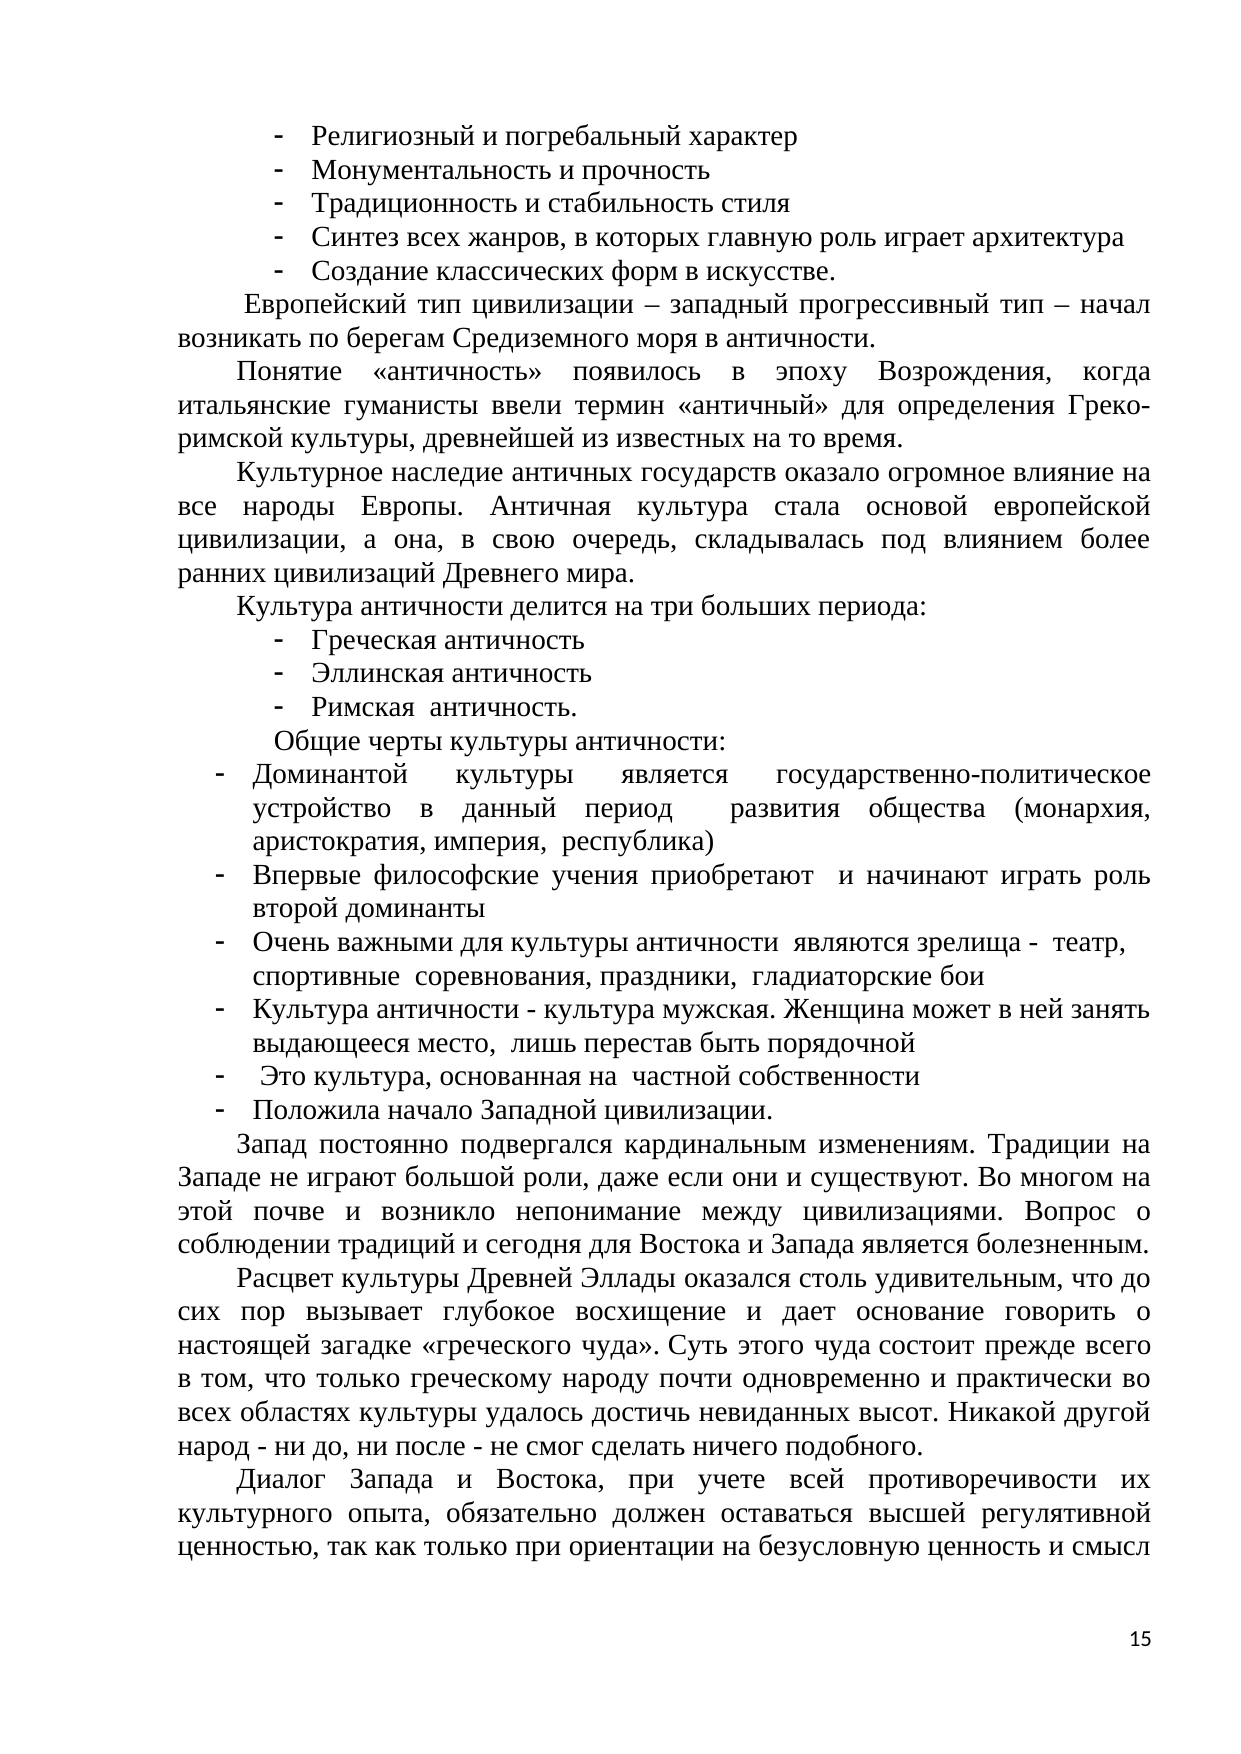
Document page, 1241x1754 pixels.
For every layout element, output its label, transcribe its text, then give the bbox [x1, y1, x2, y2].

text Общие черты культуры античности: [274, 723, 1152, 756]
text Понятие «античность» появилось в эпоху Возрождения, когда итальянские гуманисты ввели термин «античный» для определения Греко-римской культуры, древнейшей из известных на то время. [177, 353, 1152, 454]
list Религиозный и погребальный характер [274, 118, 1152, 152]
text Культурное наследие античных государств оказало огромное влияние на все народы Европы. Античная культура стала основой европейской цивилизации, а она, в свою очередь, складывалась под влиянием более ранних цивилизаций Древнего мира. [177, 454, 1152, 588]
list Греческая античность [274, 622, 1152, 655]
list Римская античность. [274, 689, 1152, 723]
text Запад постоянно подвергался кардинальным изменениям. Традиции на Западе не играют большой роли, даже если они и существуют. Во многом на этой почве и возникло непонимание между цивилизациями. Вопрос о соблюдении традиций и сегодня для Востока и Запада является болезненным. [177, 1126, 1152, 1260]
list Впервые философские учения приобретают и начинают играть роль второй доминанты [215, 857, 1152, 924]
list Культура античности - культура мужская. Женщина может в ней занять выдающееся место, лишь перестав быть порядочной [215, 991, 1152, 1058]
list Это культура, основанная на частной собственности [215, 1058, 1152, 1092]
list Монументальность и прочность [274, 152, 1152, 185]
list Положила начало Западной цивилизации. [215, 1092, 1152, 1126]
list Создание классических форм в искусстве. [274, 253, 1152, 286]
list Традиционность и стабильность стиля [274, 185, 1152, 219]
text Европейский тип цивилизации – западный прогрессивный тип – начал возникать по берегам Средиземного моря в античности. [177, 286, 1152, 353]
list Доминантой культуры является государственно-политическое устройство в данный период развития общества (монархия, аристократия, империя, республика) [215, 756, 1152, 857]
list Синтез всех жанров, в которых главную роль играет архитектура [274, 219, 1152, 253]
text Культура античности делится на три больших периода: [177, 588, 1152, 622]
text Расцвет культуры Древней Эллады оказался столь удивительным, что до сих пор вызывает глубокое восхищение и дает основание говорить о настоящей загадке «греческого чуда». Суть этого чуда состоит прежде всего в том, что только греческому народу почти одновременно и практически во всех областях культуры удалось достичь невиданных высот. Никакой другой народ - ни до, ни после - не смог сделать ничего подобного. [177, 1260, 1152, 1461]
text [177, 1461, 1152, 1562]
list Эллинская античность [274, 655, 1152, 689]
list Очень важными для культуры античности являются зрелища - театр, спортивные соревнования, праздники, гладиаторские бои [215, 924, 1152, 991]
